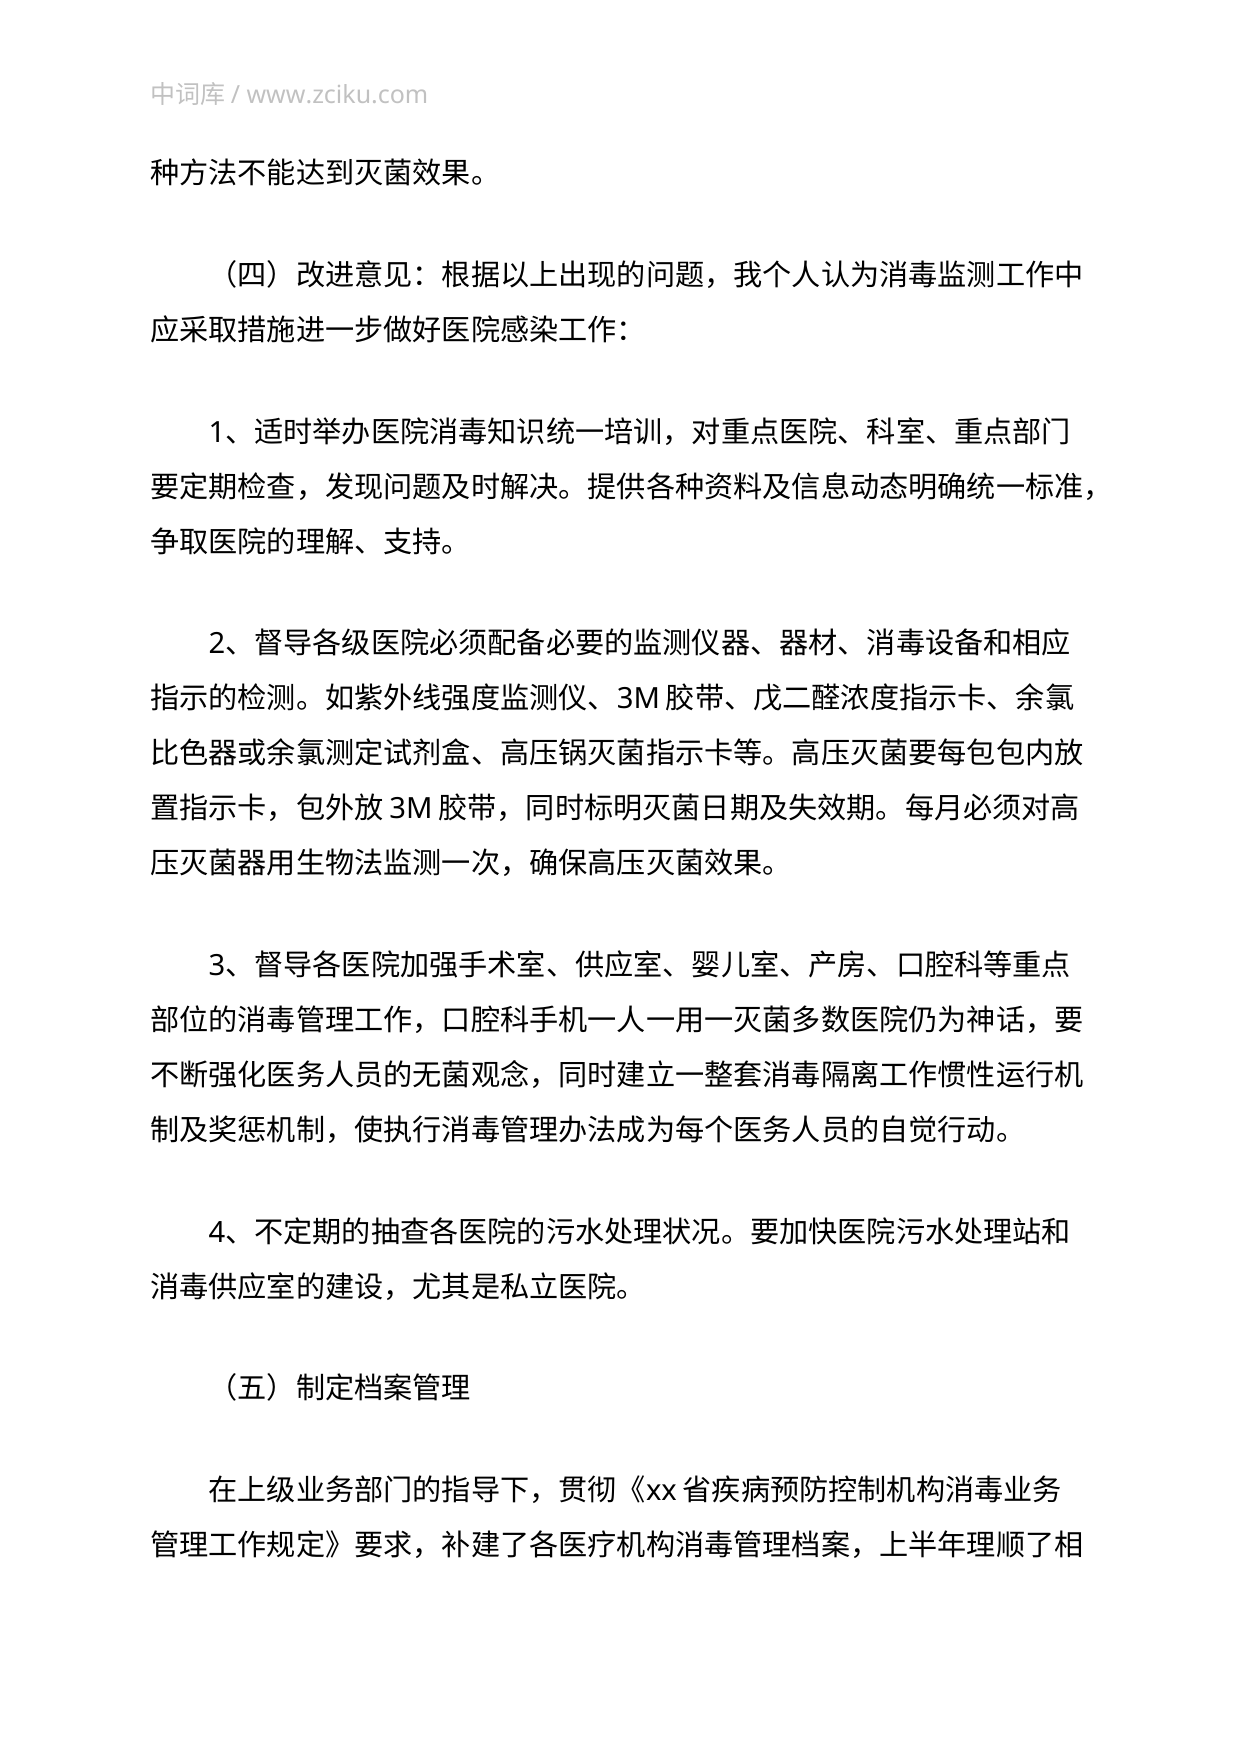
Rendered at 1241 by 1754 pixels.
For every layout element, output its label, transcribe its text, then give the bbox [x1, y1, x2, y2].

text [150, 150, 1090, 192]
text 1、适时举办医院消毒知识统一培训，对重点医院、科室、重点部门要定期检查，发现问题及时解决。提供各种资料及信息动态明确统一标准，争取医院的理解、支持。 [150, 408, 1090, 561]
text （四）改进意见：根据以上出现的问题，我个人认为消毒监测工作中应采取措施进一步做好医院感染工作： [150, 252, 1090, 349]
text 3、督导各医院加强手术室、供应室、婴儿室、产房、口腔科等重点部位的消毒管理工作，口腔科手机一人一用一灭菌多数医院仍为神话，要不断强化医务人员的无菌观念，同时建立一整套消毒隔离工作惯性运行机制及奖惩机制，使执行消毒管理办法成为每个医务人员的自觉行动。 [150, 942, 1090, 1149]
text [150, 1467, 1090, 1564]
text 2、督导各级医院必须配备必要的监测仪器、器材、消毒设备和相应指示的检测。如紫外线强度监测仪、3M胶带、戊二醛浓度指示卡、余氯比色器或余氯测定试剂盒、高压锅灭菌指示卡等。高压灭菌要每包包内放置指示卡，包外放3M胶带，同时标明灭菌日期及失效期。每月必须对高压灭菌器用生物法监测一次，确保高压灭菌效果。 [150, 620, 1090, 882]
text （五）制定档案管理 [150, 1365, 1090, 1407]
text 4、不定期的抽查各医院的污水处理状况。要加快医院污水处理站和消毒供应室的建设，尤其是私立医院。 [150, 1208, 1090, 1306]
